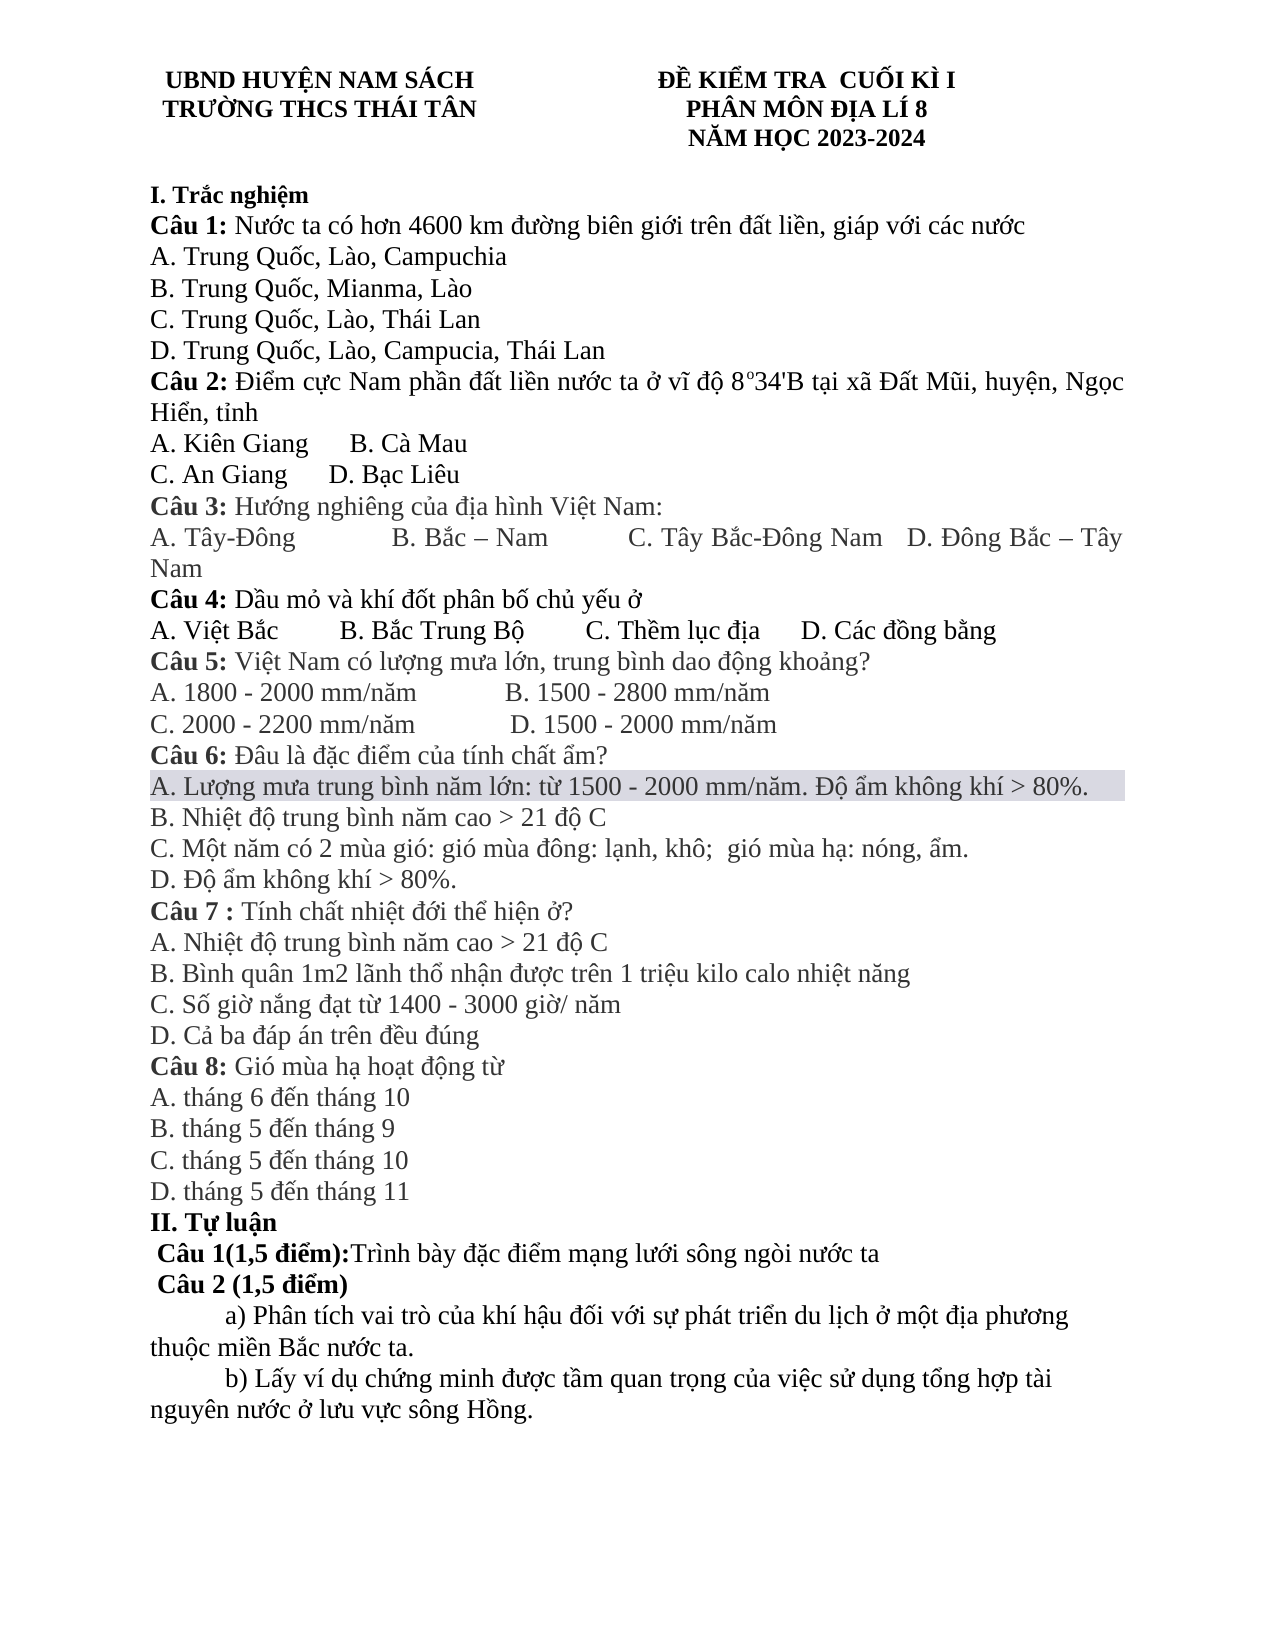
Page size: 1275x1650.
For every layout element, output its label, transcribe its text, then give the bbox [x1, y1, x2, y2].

text A. 1800 - 2000 mm/năm B. 1500 - 2800 mm/năm [150, 677, 1125, 708]
text II. Tự luận [150, 1206, 1125, 1237]
text A. Lượng mưa trung bình năm lớn: từ 1500 - 2000 mm/năm. Độ ẩm không khí > 80%. [150, 770, 1125, 801]
text a) Phân tích vai trò của khí hậu đối với sự phát triển du lịch ở một địa phương thuộc miền Bắc nước ta. [150, 1299, 1125, 1362]
text B. tháng 5 đến tháng 9 [150, 1113, 1125, 1144]
text Câu 6: Đâu là đặc điểm của tính chất ẩm? [150, 739, 1125, 770]
text C. An Giang D. Bạc Liêu [150, 458, 1125, 490]
text A. Trung Quốc, Lào, Campuchia [150, 241, 1125, 272]
text Câu 7 : Tính chất nhiệt đới thể hiện ở? [150, 894, 1125, 926]
text Câu 1: Nước ta có hơn 4600 km đường biên giới trên đất liền, giáp với các nước [150, 209, 1125, 241]
text Câu 2 (1,5 điểm) [150, 1268, 1125, 1299]
text Câu 3: Hướng nghiêng của địa hình Việt Nam: [150, 490, 1125, 521]
text b) Lấy ví dụ chứng minh được tầm quan trọng của việc sử dụng tổng hợp tài nguyên nước ở lưu vực sông Hồng. [150, 1362, 1125, 1424]
text Câu 1(1,5 điểm):Trình bày đặc điểm mạng lưới sông ngòi nước ta [150, 1237, 1125, 1268]
table_header UBND HUYỆN NAM SÁCH TRƯỜNG THCS THÁI TÂN [150, 66, 489, 181]
text C. 2000 - 2200 mm/năm D. 1500 - 2000 mm/năm [150, 708, 1125, 739]
text Câu 5: Việt Nam có lượng mưa lớn, trung bình dao động khoảng? [150, 645, 1125, 677]
text A. Kiên Giang B. Cà Mau [150, 427, 1125, 458]
text A. Việt Bắc B. Bắc Trung Bộ C. Thềm lục địa D. Các đồng bằng [150, 614, 1125, 645]
text C. Số giờ nắng đạt từ 1400 - 3000 giờ/ năm [150, 988, 1125, 1019]
text D. Độ ẩm không khí > 80%. [150, 863, 1125, 894]
text Câu 4: Dầu mỏ và khí đốt phân bố chủ yếu ở [150, 583, 1125, 614]
text A. Nhiệt độ trung bình năm cao > 21 độ C [150, 926, 1125, 957]
text C. Một năm có 2 mùa gió: gió mùa đông: lạnh, khô; gió mùa hạ: nóng, ẩm. [150, 832, 1125, 863]
text D. Trung Quốc, Lào, Campucia, Thái Lan [150, 334, 1125, 365]
text B. Nhiệt độ trung bình năm cao > 21 độ C [150, 801, 1125, 832]
text C. tháng 5 đến tháng 10 [150, 1144, 1125, 1175]
table_header ĐỀ KIỂM TRA CUỐI KÌ I PHÂN MÔN ĐỊA LÍ 8 NĂM HỌC 2023-2024 [489, 66, 1124, 181]
text A. tháng 6 đến tháng 10 [150, 1081, 1125, 1113]
text D. Cả ba đáp án trên đều đúng [150, 1019, 1125, 1050]
text Câu 8: Gió mùa hạ hoạt động từ [150, 1050, 1125, 1081]
text A. Tây-Đông B. Bắc – Nam C. Tây Bắc-Đông Nam D. Đông Bắc – Tây Nam [150, 521, 1125, 583]
text B. Bình quân 1m2 lãnh thổ nhận được trên 1 triệu kilo calo nhiệt năng [150, 957, 1125, 988]
text I. Trắc nghiệm [150, 181, 1120, 209]
text C. Trung Quốc, Lào, Thái Lan [150, 303, 1125, 334]
text B. Trung Quốc, Mianma, Lào [150, 272, 1125, 303]
text Câu 2: Điểm cực Nam phần đất liền nước ta ở vĩ độ 8o34'B tại xã Đất Mũi, huyện, Ngọc Hiển, tỉnh [150, 365, 1125, 427]
text D. tháng 5 đến tháng 11 [150, 1175, 1125, 1206]
